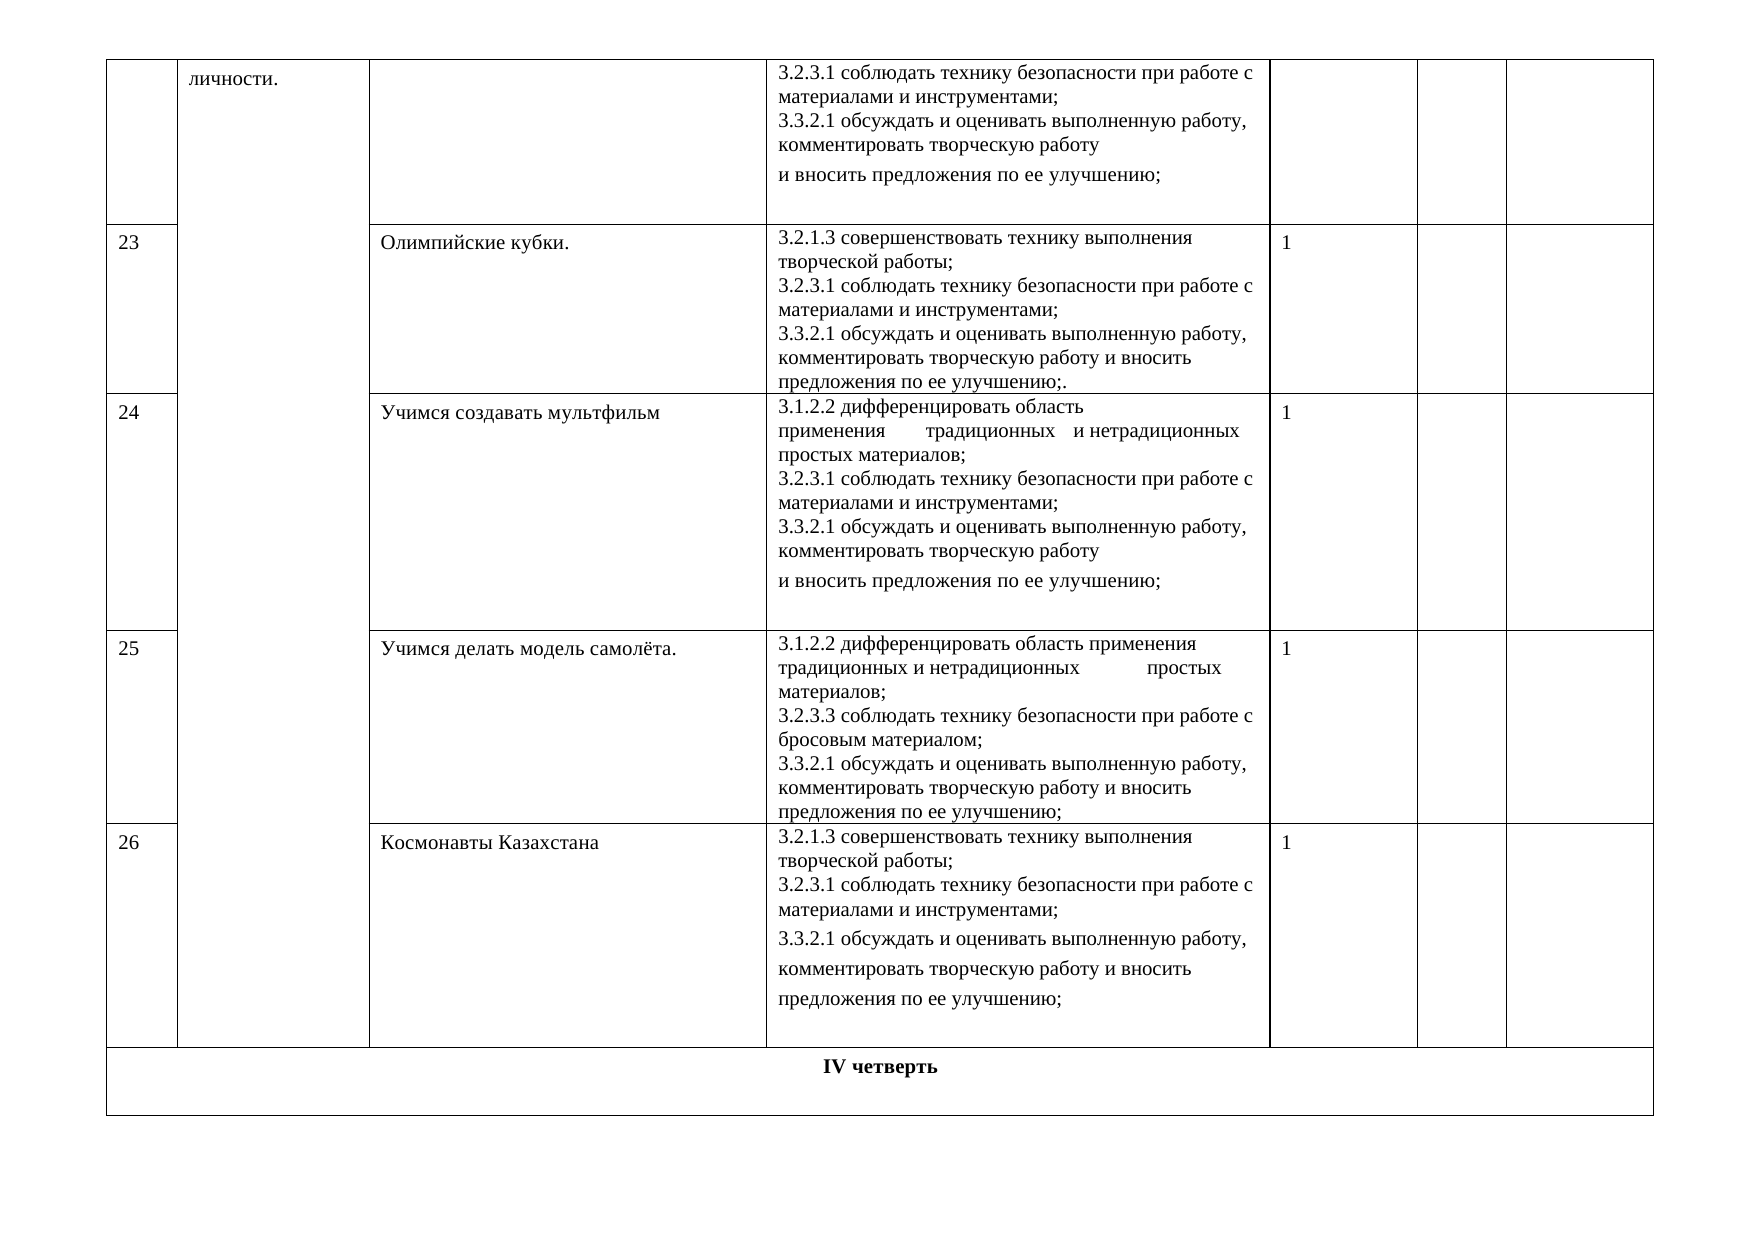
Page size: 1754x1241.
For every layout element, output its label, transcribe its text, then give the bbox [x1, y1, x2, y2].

table_cell 1 [1271, 394, 1417, 630]
table_cell 26 [107, 824, 177, 1047]
table_cell 24 [107, 394, 177, 630]
table_cell Учимся делать модель самолёта. [370, 631, 766, 823]
table_cell [1507, 60, 1653, 223]
table_cell Олимпийские кубки. [370, 225, 766, 393]
table_cell 1 [1271, 225, 1417, 393]
table_cell 3.2.1.3 совершенствовать технику выполнения творческой работы; 3.2.3.1 соблюдать технику безопасности при работе с материалами и инструментами; 3.3.2.1 обсуждать и оценивать выполненную работу, комментировать творческую работу и вносить предложения по ее улучшению;. [767, 225, 1269, 393]
table_cell [1507, 631, 1653, 823]
table_cell 1 [1271, 60, 1417, 223]
table_cell Космонавты Казахстана [370, 824, 766, 1047]
table_cell ІV четверть [107, 1048, 1653, 1115]
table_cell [767, 60, 1269, 223]
table_cell 22 [107, 60, 177, 223]
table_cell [178, 60, 369, 1047]
table_cell Учимся создавать мультфильм [370, 394, 766, 630]
table_cell [1418, 394, 1506, 630]
table_cell 23 [107, 225, 177, 393]
table_cell 3.1.2.2 дифференцировать область применения традиционных и нетрадиционных простых материалов; 3.2.3.3 соблюдать технику безопасности при работе с бросовым материалом; 3.3.2.1 обсуждать и оценивать выполненную работу, комментировать творческую работу и вносить предложения по ее улучшению; [767, 631, 1269, 823]
table_cell 3.2.1.3 совершенствовать технику выполнения творческой работы; 3.2.3.1 соблюдать технику безопасности при работе с материалами и инструментами; 3.3.2.1 обсуждать и оценивать выполненную работу, комментировать творческую работу и вносить предложения по ее улучшению; [767, 824, 1269, 1047]
table_cell [1418, 60, 1506, 223]
table_cell 25 [107, 631, 177, 823]
table_cell [1418, 225, 1506, 393]
table_cell 1 [1271, 631, 1417, 823]
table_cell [370, 60, 766, 223]
table_cell [1418, 631, 1506, 823]
table_cell [1418, 824, 1506, 1047]
table_cell [1507, 824, 1653, 1047]
table_cell 1 [1271, 824, 1417, 1047]
table_cell [1507, 394, 1653, 630]
table_cell [1507, 225, 1653, 393]
